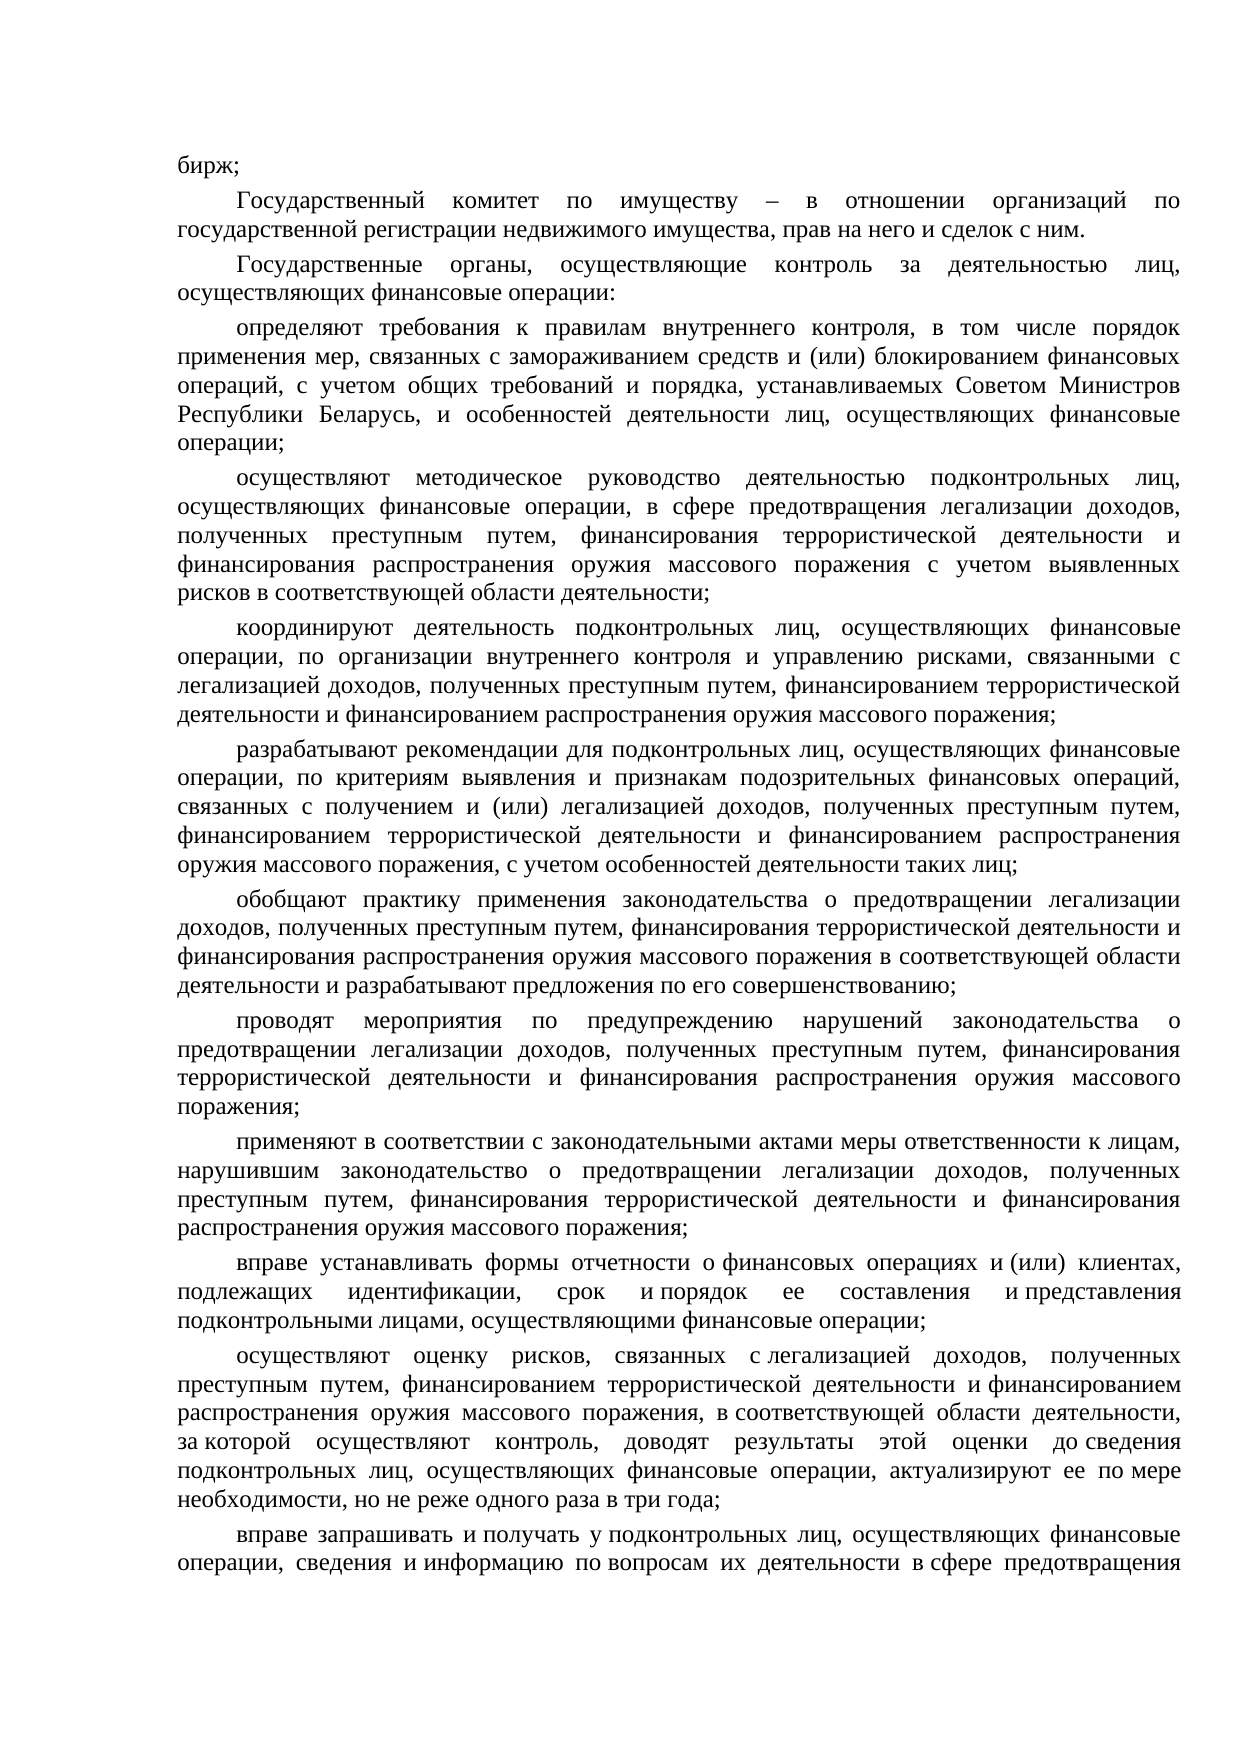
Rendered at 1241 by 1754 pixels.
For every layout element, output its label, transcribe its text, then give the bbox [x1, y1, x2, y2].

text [177, 150, 1181, 179]
text разрабатывают рекомендации для подконтрольных лиц, осуществляющих финансовые операции, по критериям выявления и признакам подозрительных финансовых операций, связанных с получением и (или) легализацией доходов, полученных преступным путем, финансированием террористической деятельности и финансированием распространения оружия массового поражения, с учетом особенностей деятельности таких лиц; [177, 734, 1181, 877]
text вправе устанавливать формы отчетности о финансовых операциях и (или) клиентах, подлежащих идентификации, срок и порядок ее составления и представления подконтрольными лицами, осуществляющими финансовые операции; [177, 1247, 1181, 1334]
text Государственный комитет по имуществу – в отношении организаций по государственной регистрации недвижимого имущества, прав на него и сделок с ним. [177, 185, 1181, 242]
text Государственные органы, осуществляющие контроль за деятельностью лиц, осуществляющих финансовые операции: [177, 249, 1181, 306]
text проводят мероприятия по предупреждению нарушений законодательства о предотвращении легализации доходов, полученных преступным путем, финансирования террористической деятельности и финансирования распространения оружия массового поражения; [177, 1005, 1181, 1120]
text обобщают практику применения законодательства о предотвращении легализации доходов, полученных преступным путем, финансирования террористической деятельности и финансирования распространения оружия массового поражения в соответствующей области деятельности и разрабатывают предложения по его совершенствованию; [177, 884, 1181, 999]
text координируют деятельность подконтрольных лиц, осуществляющих финансовые операции, по организации внутреннего контроля и управлению рисками, связанными с легализацией доходов, полученных преступным путем, финансированием террористической деятельности и финансированием распространения оружия массового поражения; [177, 612, 1181, 727]
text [177, 1519, 1181, 1576]
text осуществляют оценку рисков, связанных с легализацией доходов, полученных преступным путем, финансированием террористической деятельности и финансированием распространения оружия массового поражения, в соответствующей области деятельности, за которой осуществляют контроль, доводят результаты этой оценки до сведения подконтрольных лиц, осуществляющих финансовые операции, актуализируют ее по мере необходимости, но не реже одного раза в три года; [177, 1340, 1181, 1512]
text осуществляют методическое руководство деятельностью подконтрольных лиц, осуществляющих финансовые операции, в сфере предотвращения легализации доходов, полученных преступным путем, финансирования террористической деятельности и финансирования распространения оружия массового поражения с учетом выявленных рисков в соответствующей области деятельности; [177, 462, 1181, 606]
text применяют в соответствии с законодательными актами меры ответственности к лицам, нарушившим законодательство о предотвращении легализации доходов, полученных преступным путем, финансирования террористической деятельности и финансирования распространения оружия массового поражения; [177, 1126, 1181, 1241]
text определяют требования к правилам внутреннего контроля, в том числе порядок применения мер, связанных с замораживанием средств и (или) блокированием финансовых операций, с учетом общих требований и порядка, устанавливаемых Советом Министров Республики Беларусь, и особенностей деятельности лиц, осуществляющих финансовые операции; [177, 312, 1181, 456]
